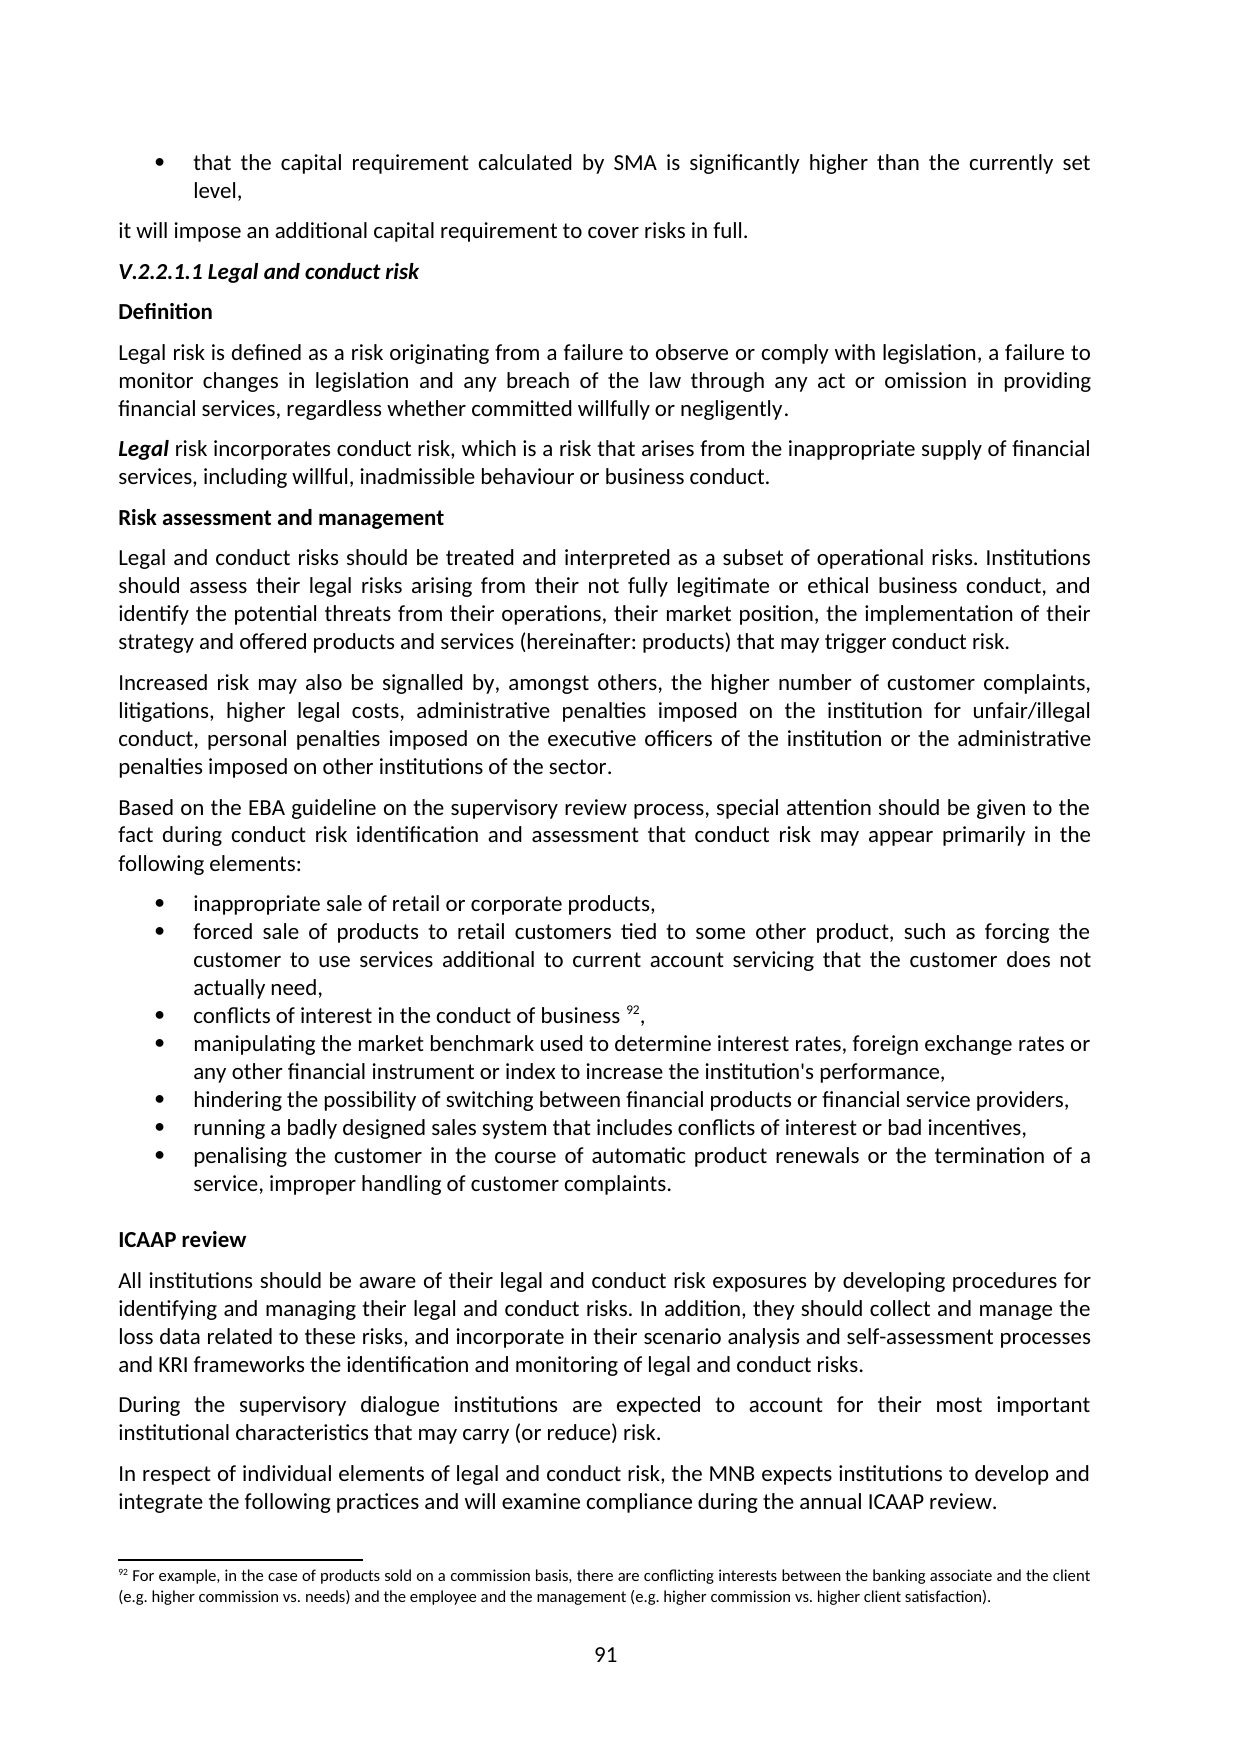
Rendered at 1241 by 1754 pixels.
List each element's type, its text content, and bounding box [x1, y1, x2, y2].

list conflicts of interest in the conduct of business , [156, 1001, 1093, 1029]
text Definition [118, 297, 1093, 325]
list that the capital requirement calculated by SMA is significantly higher than the currently set level, [156, 148, 1093, 204]
text Increased risk may also be signalled by, amongst others, the higher number of customer complaints, litigations, higher legal costs, administrative penalties imposed on the institution for unfair/illegal conduct, personal penalties imposed on the executive officers of the institution or the administrative penalties imposed on other institutions of the sector. [118, 668, 1093, 780]
list running a badly designed sales system that includes conflicts of interest or bad incentives, [156, 1113, 1093, 1141]
text Legal risk is defined as a risk originating from a failure to observe or comply with legislation, a failure to monitor changes in legislation and any breach of the law through any act or omission in providing financial services, regardless whether committed willfully or negligently. [118, 338, 1093, 422]
text it will impose an additional capital requirement to cover risks in full. [118, 216, 1093, 244]
list manipulating the market benchmark used to determine interest rates, foreign exchange rates or any other financial instrument or index to increase the institution's performance, [156, 1029, 1093, 1085]
list inappropriate sale of retail or corporate products, [156, 889, 1093, 917]
list penalising the customer in the course of automatic product renewals or the termination of a service, improper handling of customer complaints. [156, 1141, 1093, 1197]
subtitle V.2.2.1.1 Legal and conduct risk [118, 257, 1093, 285]
list hindering the possibility of switching between financial products or financial service providers, [156, 1085, 1093, 1113]
text Legal risk incorporates conduct risk, which is a risk that arises from the inappropriate supply of financial services, including willful, inadmissible behaviour or business conduct. [118, 434, 1093, 490]
text Legal and conduct risks should be treated and interpreted as a subset of operational risks. Institutions should assess their legal risks arising from their not fully legitimate or ethical business conduct, and identify the potential threats from their operations, their market position, the implementation of their strategy and offered products and services (hereinafter: products) that may trigger conduct risk. [118, 543, 1093, 656]
text Based on the EBA guideline on the supervisory review process, special attention should be given to the fact during conduct risk identification and assessment that conduct risk may appear primarily in the following elements: [118, 793, 1093, 877]
text Risk assessment and management [118, 503, 1093, 531]
text During the supervisory dialogue institutions are expected to account for their most important institutional characteristics that may carry (or reduce) risk. [118, 1391, 1093, 1447]
text ICAAP review [118, 1225, 1093, 1253]
text All institutions should be aware of their legal and conduct risk exposures by developing procedures for identifying and managing their legal and conduct risks. In addition, they should collect and manage the loss data related to these risks, and incorporate in their scenario analysis and self-assessment processes and KRI frameworks the identification and monitoring of legal and conduct risks. [118, 1266, 1093, 1378]
text In respect of individual elements of legal and conduct risk, the MNB expects institutions to develop and integrate the following practices and will examine compliance during the annual ICAAP review. [118, 1459, 1093, 1515]
list forced sale of products to retail customers tied to some other product, such as forcing the customer to use services additional to current account servicing that the customer does not actually need, [156, 917, 1093, 1001]
